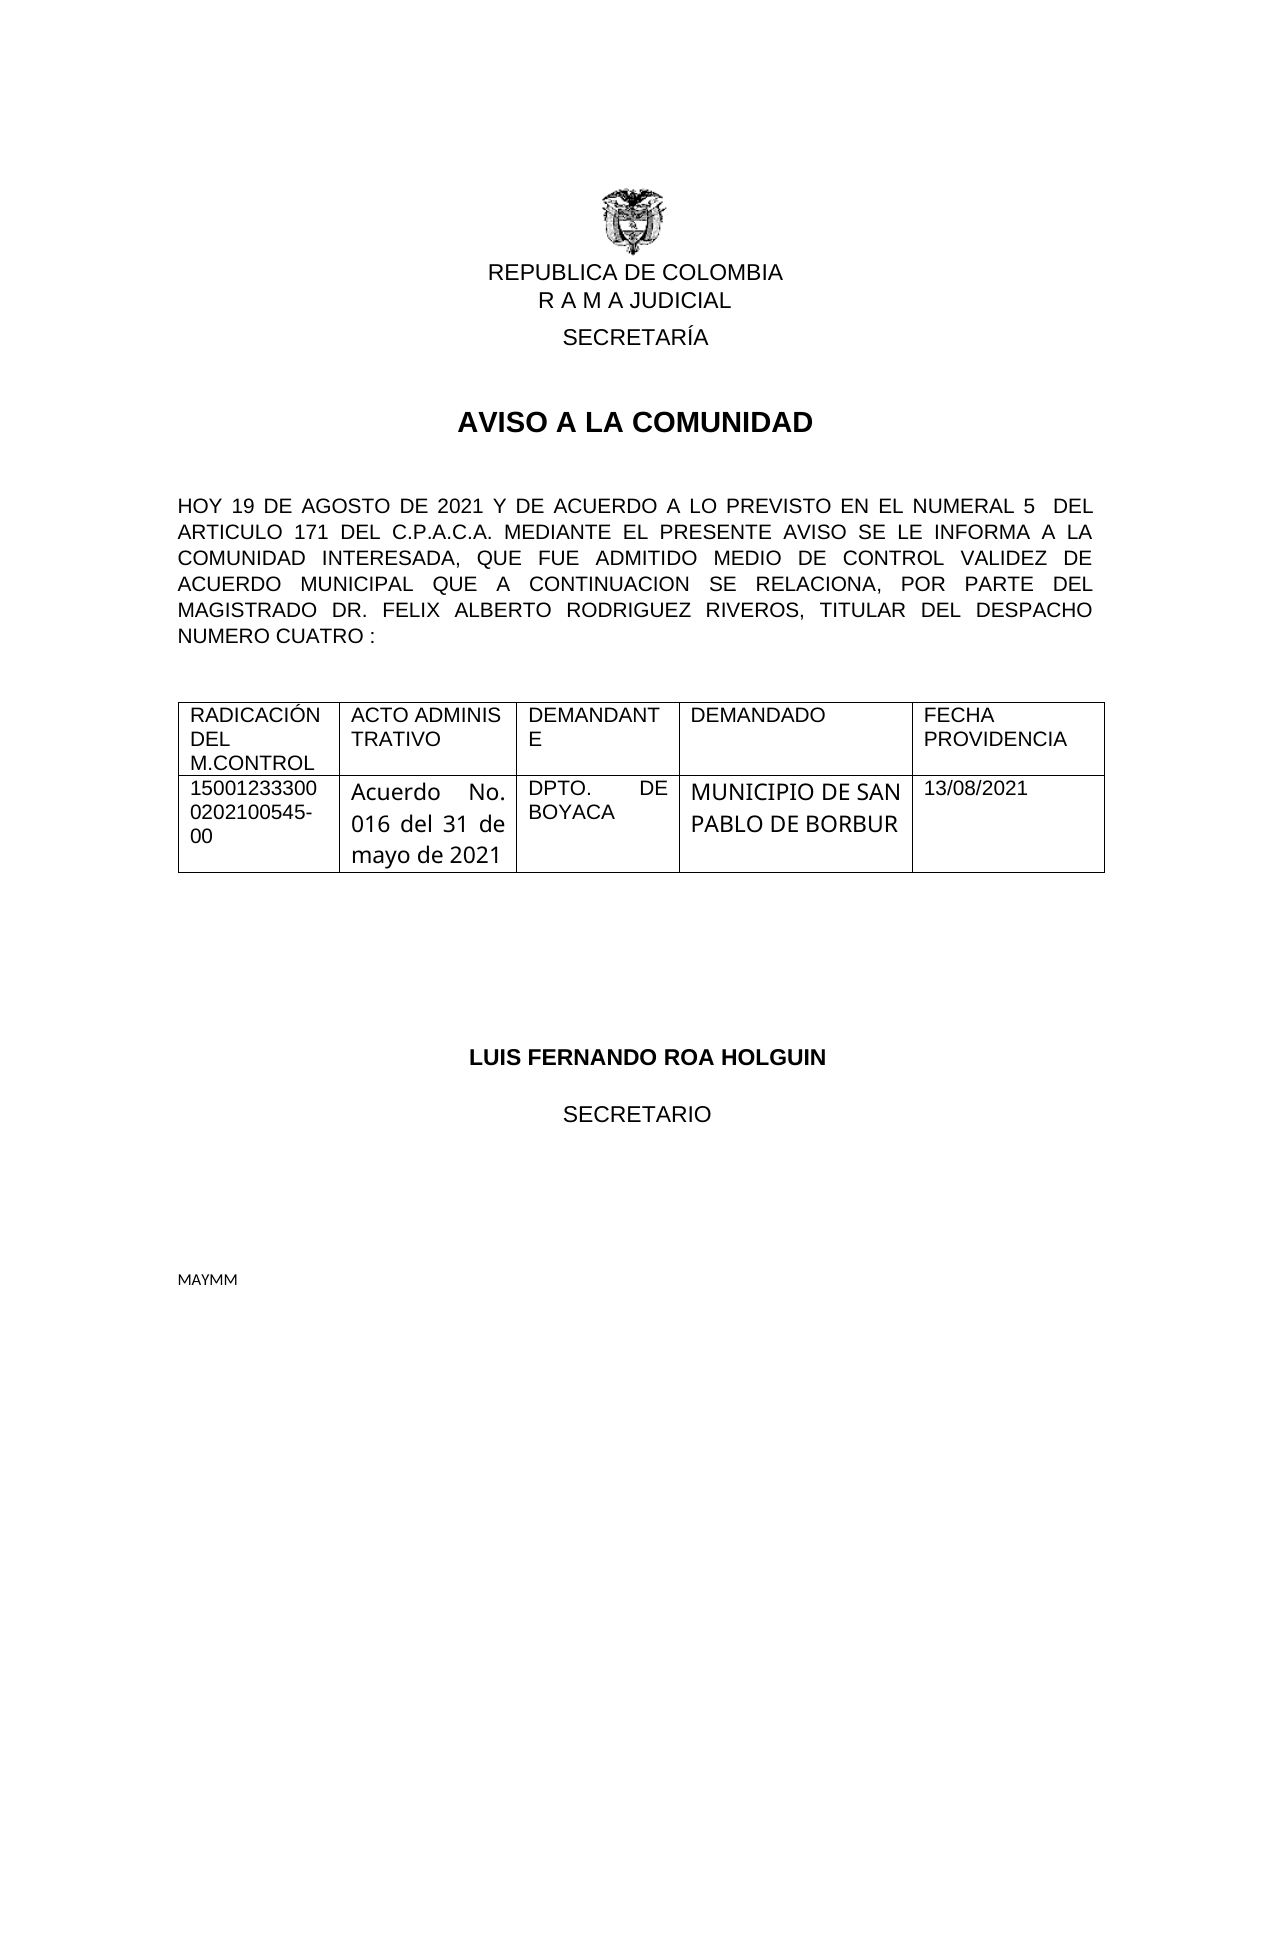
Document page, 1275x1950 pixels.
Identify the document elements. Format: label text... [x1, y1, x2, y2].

subtitle SECRETARIO [177, 1101, 1097, 1127]
table_cell Acuerdo No. 016 del 31 de mayo de 2021 [340, 776, 516, 872]
table_header FECHA PROVIDENCIA [913, 703, 1104, 775]
table_cell 13/08/2021 [913, 776, 1104, 872]
table_header DEMANDANTE [517, 703, 679, 775]
table_cell MUNICIPIO DE SAN PABLO DE BORBUR [680, 776, 912, 872]
text SECRETARÍA [177, 324, 1093, 350]
text MAYMM [177, 1270, 1098, 1290]
text REPUBLICA DE COLOMBIA [177, 259, 1093, 285]
text HOY 19 DE AGOSTO DE 2021 Y DE ACUERDO A LO PREVISTO EN EL NUMERAL 5 DEL ARTICULO 171 DEL C.P.A.C.A. MEDIANTE EL PRESENTE AVISO SE LE INFORMA A LA COMUNIDAD INTERESADA, QUE FUE ADMITIDO MEDIO DE CONTROL VALIDEZ DE ACUERDO MUNICIPAL QUE A CONTINUACION SE RELACIONA, POR PARTE DEL MAGISTRADO DR. FELIX ALBERTO RODRIGUEZ RIVEROS, TITULAR DEL DESPACHO NUMERO CUATRO : [177, 494, 1093, 647]
table_cell 150012333000202100545-00 [179, 776, 339, 872]
text R A M A JUDICIAL [177, 287, 1092, 313]
table_header RADICACIÓN DEL M.CONTROL [179, 703, 339, 775]
table_header DEMANDADO [680, 703, 912, 775]
text LUIS FERNANDO ROA HOLGUIN [469, 1044, 1098, 1070]
table_header ACTO ADMINIS TRATIVO [340, 703, 516, 775]
text AVISO A LA COMUNIDAD [177, 405, 1093, 439]
picture [601, 186, 670, 257]
table_cell DPTO. DE BOYACA [517, 776, 679, 872]
